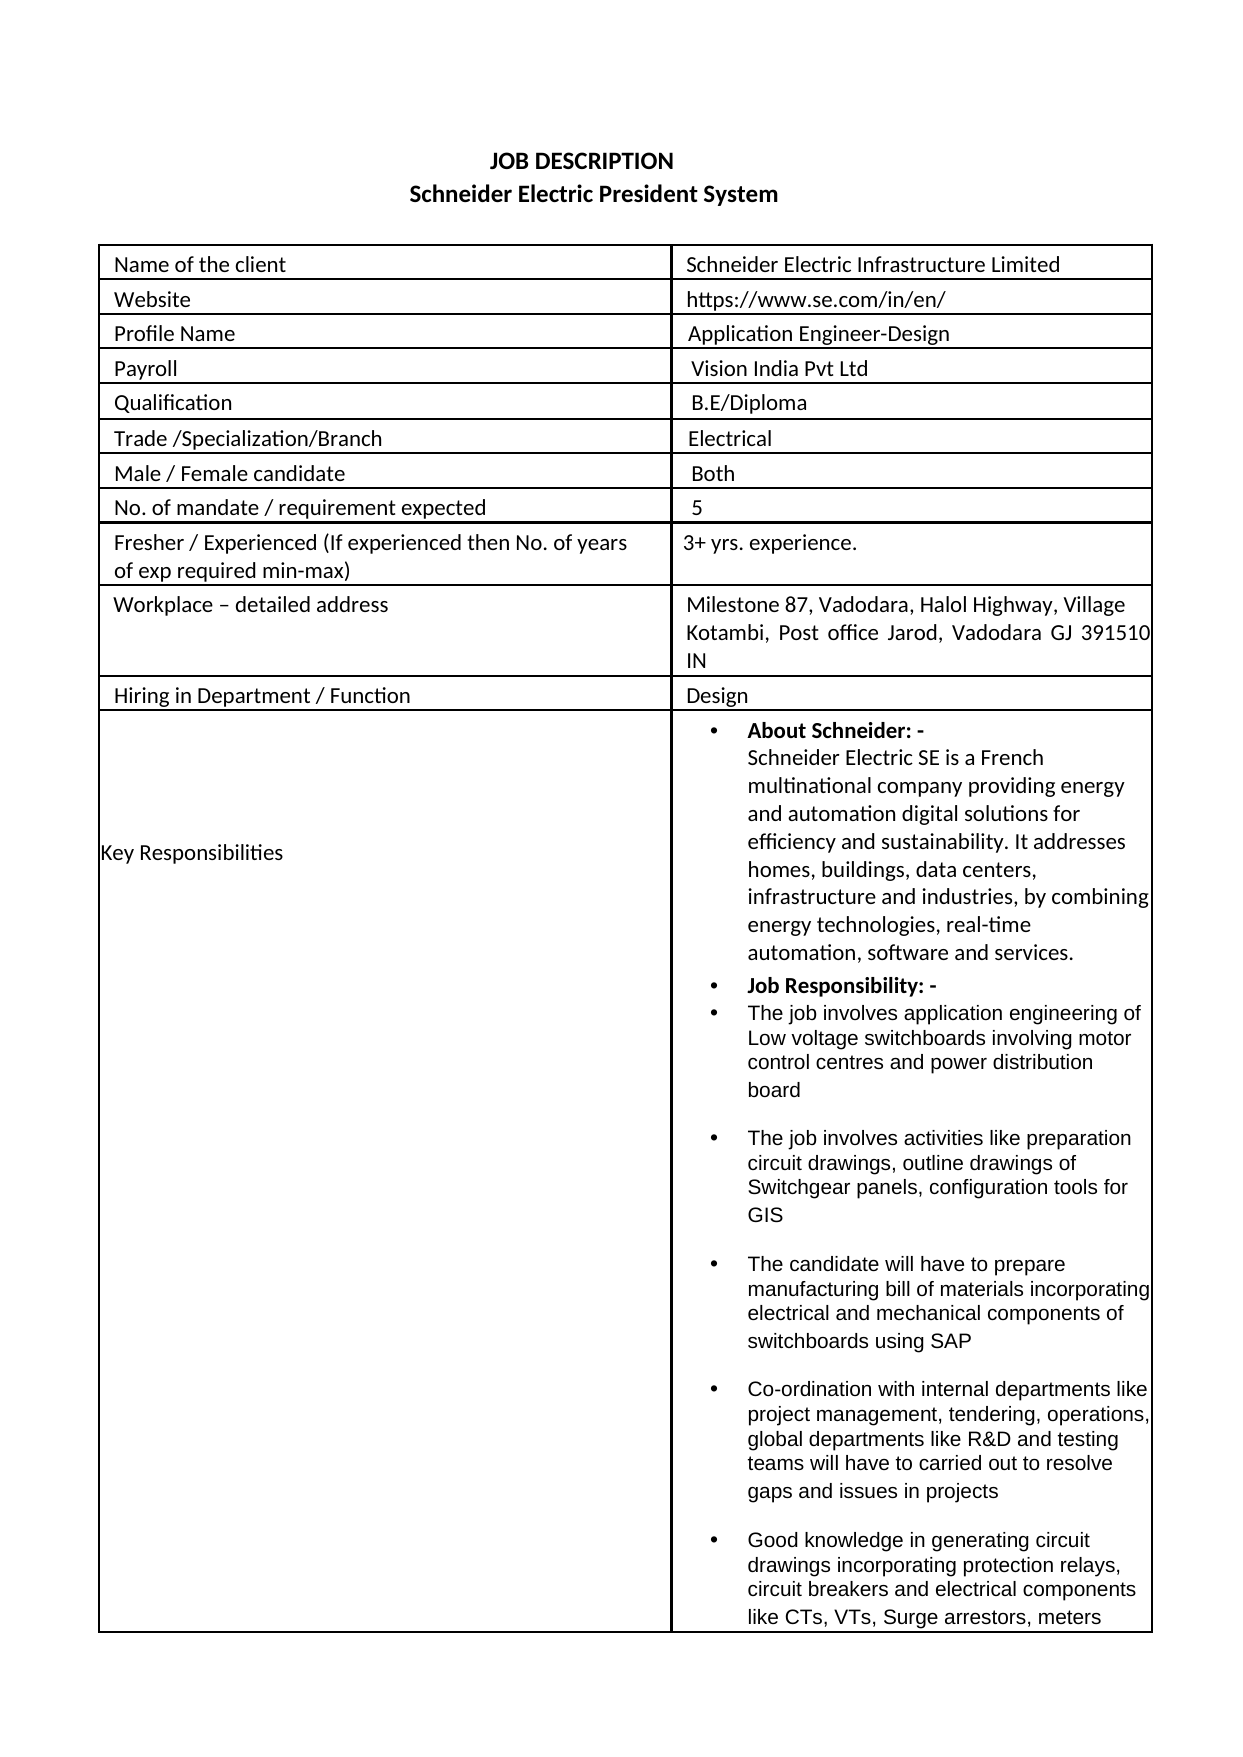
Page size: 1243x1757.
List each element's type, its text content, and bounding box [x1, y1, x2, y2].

table_cell Both [673, 454, 1151, 487]
table_cell Vision India Pvt Ltd [673, 349, 1151, 382]
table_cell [100, 711, 670, 1631]
table_cell Fresher / Experienced (If experienced then No. of years of exp required min-max) [100, 524, 670, 584]
table_cell Website [100, 280, 670, 313]
table_cell Payroll [100, 349, 670, 382]
table_cell Workplace – detailed address [100, 586, 670, 674]
table_cell Design [673, 677, 1151, 709]
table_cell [673, 711, 1151, 1631]
table_cell No. of mandate / requirement expected [100, 489, 670, 521]
table_header Name of the client [100, 246, 670, 278]
text Schneider Electric President System [83, 178, 1105, 208]
table_cell 5 [673, 489, 1151, 521]
table_header Schneider Electric Infrastructure Limited [673, 246, 1151, 278]
table_cell Qualification [100, 384, 670, 418]
text JOB DESCRIPTION [83, 145, 1081, 175]
table_cell https://www.se.com/in/en/ [673, 280, 1151, 313]
table_cell B.E/Diploma [673, 384, 1151, 418]
table_cell Milestone 87, Vadodara, Halol Highway, Village Kotambi, Post office Jarod, Vadodara GJ 391510 IN [673, 586, 1151, 674]
table_cell Profile Name [100, 315, 670, 347]
table_cell Application Engineer-Design [673, 315, 1151, 347]
table_cell Hiring in Department / Function [100, 677, 670, 709]
table_cell Electrical [673, 420, 1151, 452]
table_cell Trade /Specialization/Branch [100, 420, 670, 452]
table_cell Male / Female candidate [100, 454, 670, 487]
table_cell 3+ yrs. experience. [673, 524, 1151, 584]
